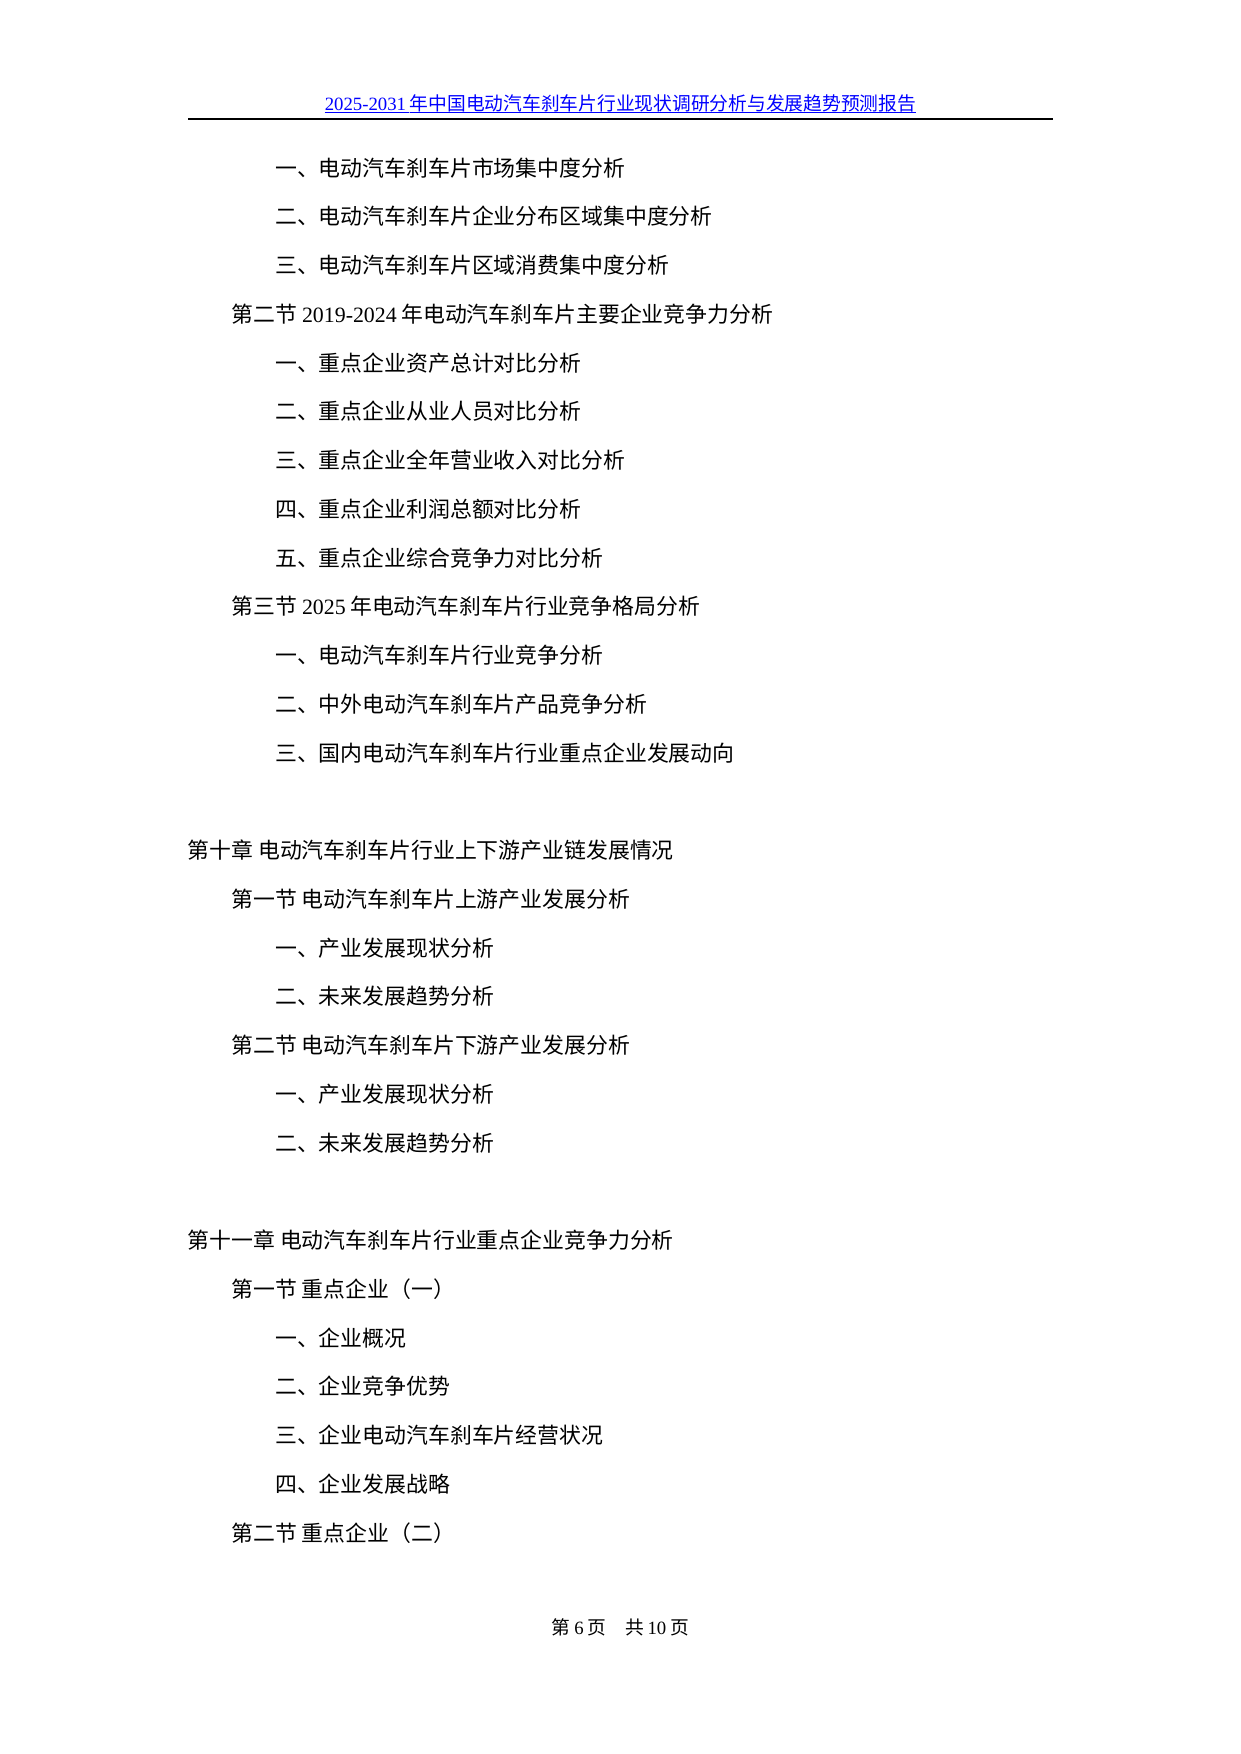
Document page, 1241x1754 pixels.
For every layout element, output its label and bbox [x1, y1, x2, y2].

text [187, 150, 1053, 1548]
